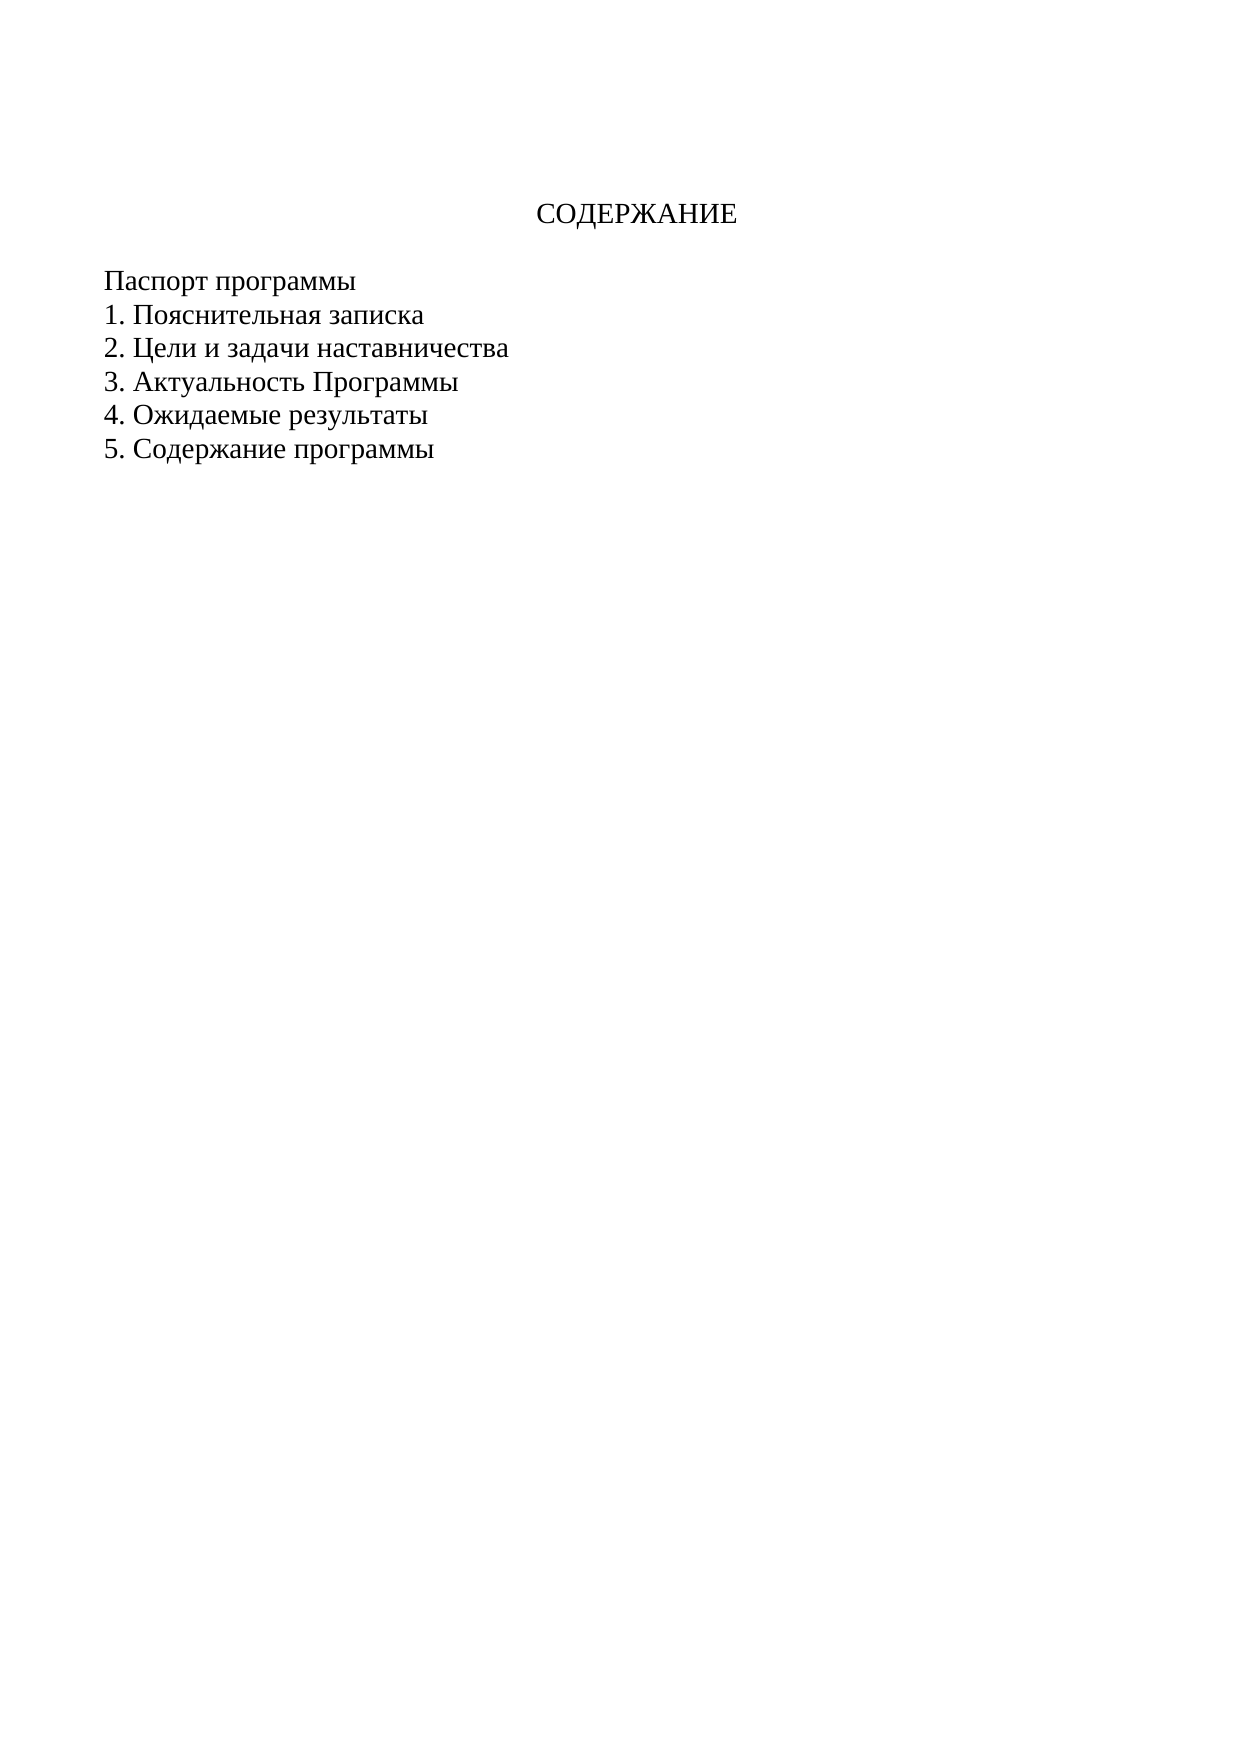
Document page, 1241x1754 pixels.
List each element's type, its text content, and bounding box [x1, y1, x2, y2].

text Паспорт программы [103, 263, 1170, 297]
text 5. Содержание программы [103, 431, 1170, 464]
text 3. Актуальность Программы [103, 364, 1170, 397]
text 2. Цели и задачи наставничества [103, 330, 1170, 364]
text 1. Пояснительная записка [103, 297, 1170, 330]
text СОДЕРЖАНИЕ [103, 196, 1170, 230]
text 4. Ожидаемые результаты [103, 397, 1170, 431]
